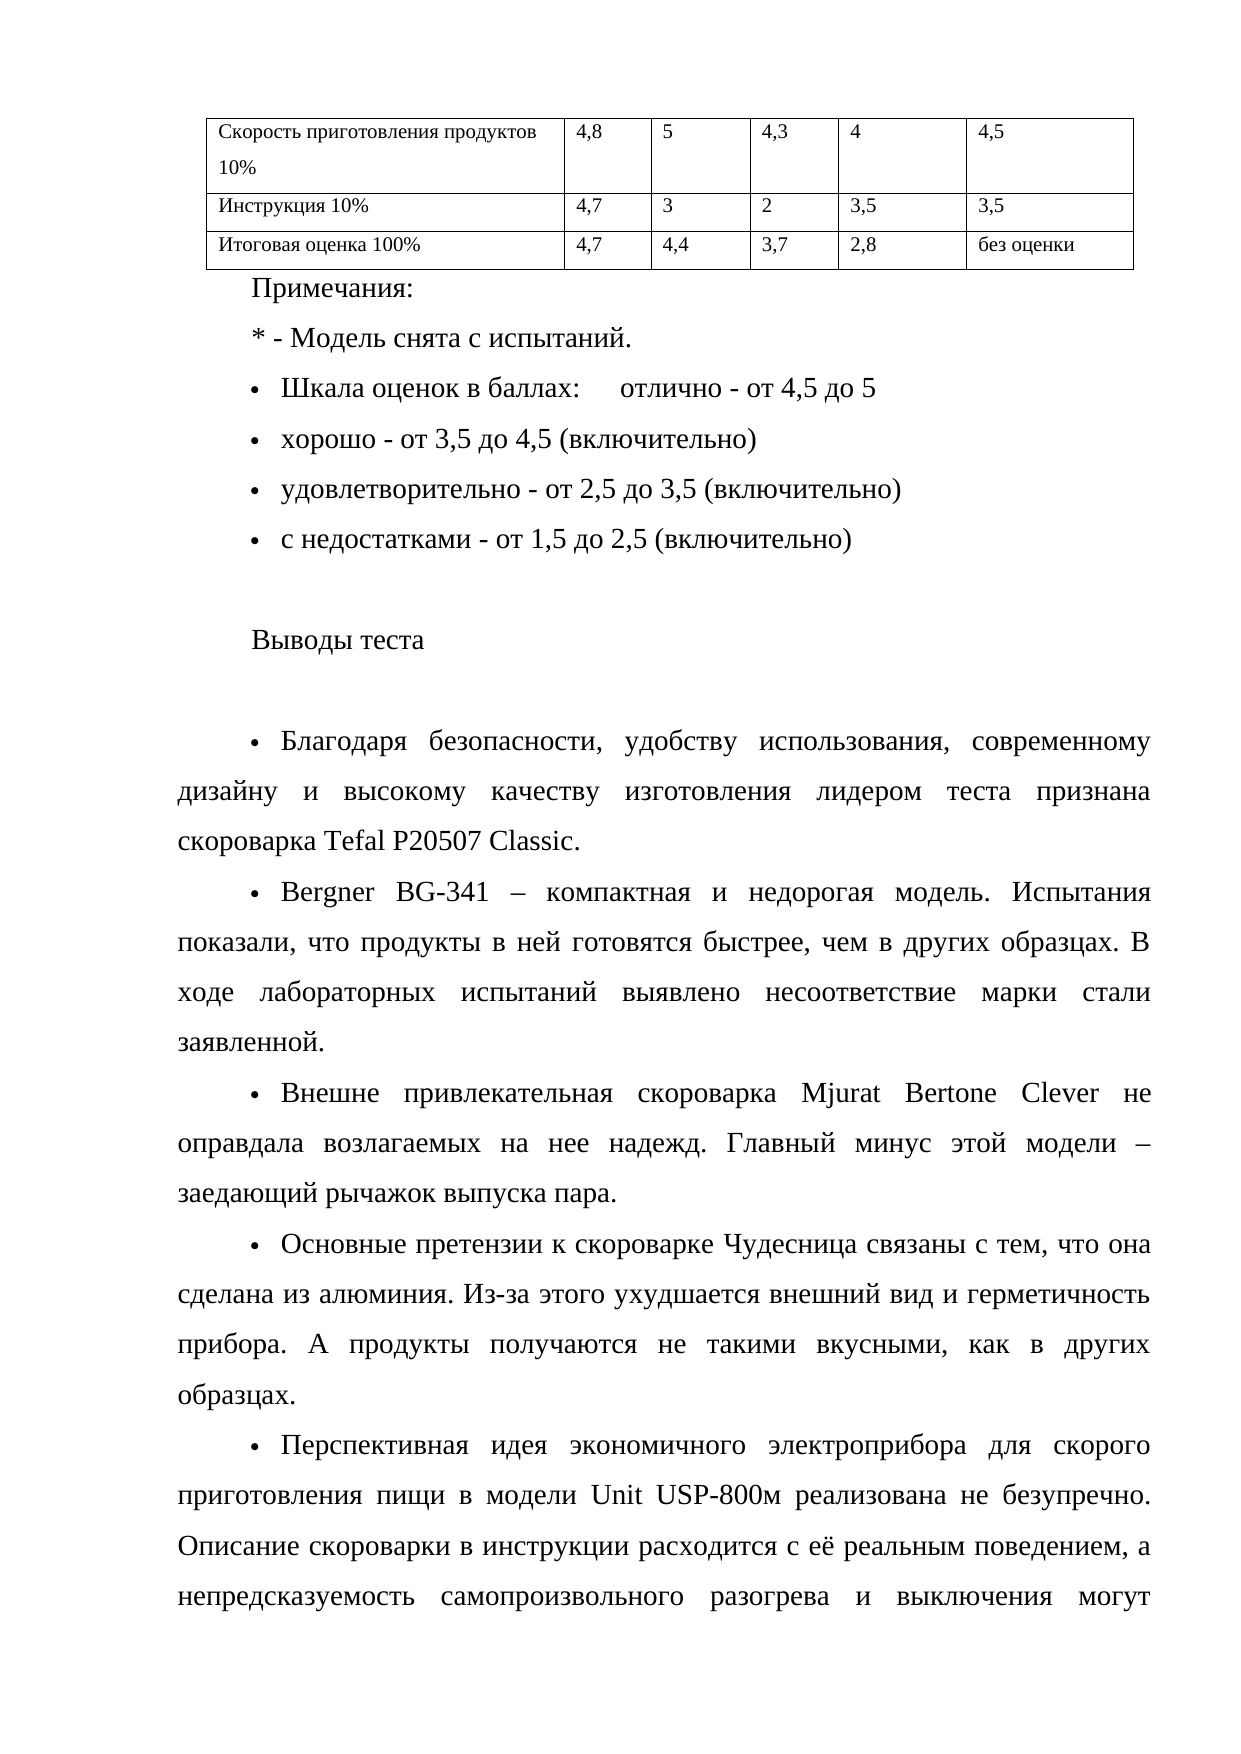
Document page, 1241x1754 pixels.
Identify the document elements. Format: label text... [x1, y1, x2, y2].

list Основные претензии к скороварке Чудесница связаны с тем, что она сделана из алюминия. Из-за этого ухудшается внешний вид и герметичность прибора. А продукты получаются не такими вкусными, как в других образцах. [177, 1226, 1152, 1410]
table_cell без оценки [967, 232, 1133, 269]
table_cell 4,7 [565, 194, 651, 231]
table_cell 4,5 [967, 119, 1133, 192]
text * - Модель снята с испытаний. [177, 320, 1152, 354]
table_cell 5 [652, 119, 750, 192]
table_cell 3,7 [751, 232, 838, 269]
table_cell 2,8 [839, 232, 966, 269]
table_cell 2 [751, 194, 838, 231]
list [177, 1427, 1152, 1612]
table_cell 3,5 [967, 194, 1133, 231]
list с недостатками - от 1,5 до 2,5 (включительно) [177, 521, 1152, 555]
text Примечания: [177, 270, 1152, 303]
list Благодаря безопасности, удобству использования, современному дизайну и высокому качеству изготовления лидером теста признана скороварка Tefal Р20507 Classic. [177, 723, 1152, 857]
table_cell 4,7 [565, 232, 651, 269]
list хорошо - от 3,5 до 4,5 (включительно) [177, 421, 1152, 454]
list Шкала оценок в баллах: отлично - от 4,5 до 5 [177, 371, 1152, 404]
table_cell Итоговая оценка 100% [207, 232, 564, 269]
table_cell 4 [839, 119, 966, 192]
list Внешне привлекательная скороварка Mjurat Bertone Clever не оправдала возлагаемых на нее надежд. Главный минус этой модели – заедающий рычажок выпуска пара. [177, 1075, 1152, 1209]
table_cell 4,3 [751, 119, 838, 192]
table_cell 4,8 [565, 119, 651, 192]
table_cell Скорость приготовления продуктов 10% [207, 119, 564, 192]
table_cell 4,4 [652, 232, 750, 269]
table_cell 3,5 [839, 194, 966, 231]
table_cell Инструкция 10% [207, 194, 564, 231]
list Bergner BG-341 – компактная и недорогая модель. Испытания показали, что продукты в ней готовятся быстрее, чем в других образцах. В ходе лабораторных испытаний выявлено несоответствие марки стали заявленной. [177, 874, 1152, 1058]
subtitle Выводы теста [177, 622, 1152, 656]
list удовлетворительно - от 2,5 до 3,5 (включительно) [177, 471, 1152, 505]
table_cell 3 [652, 194, 750, 231]
